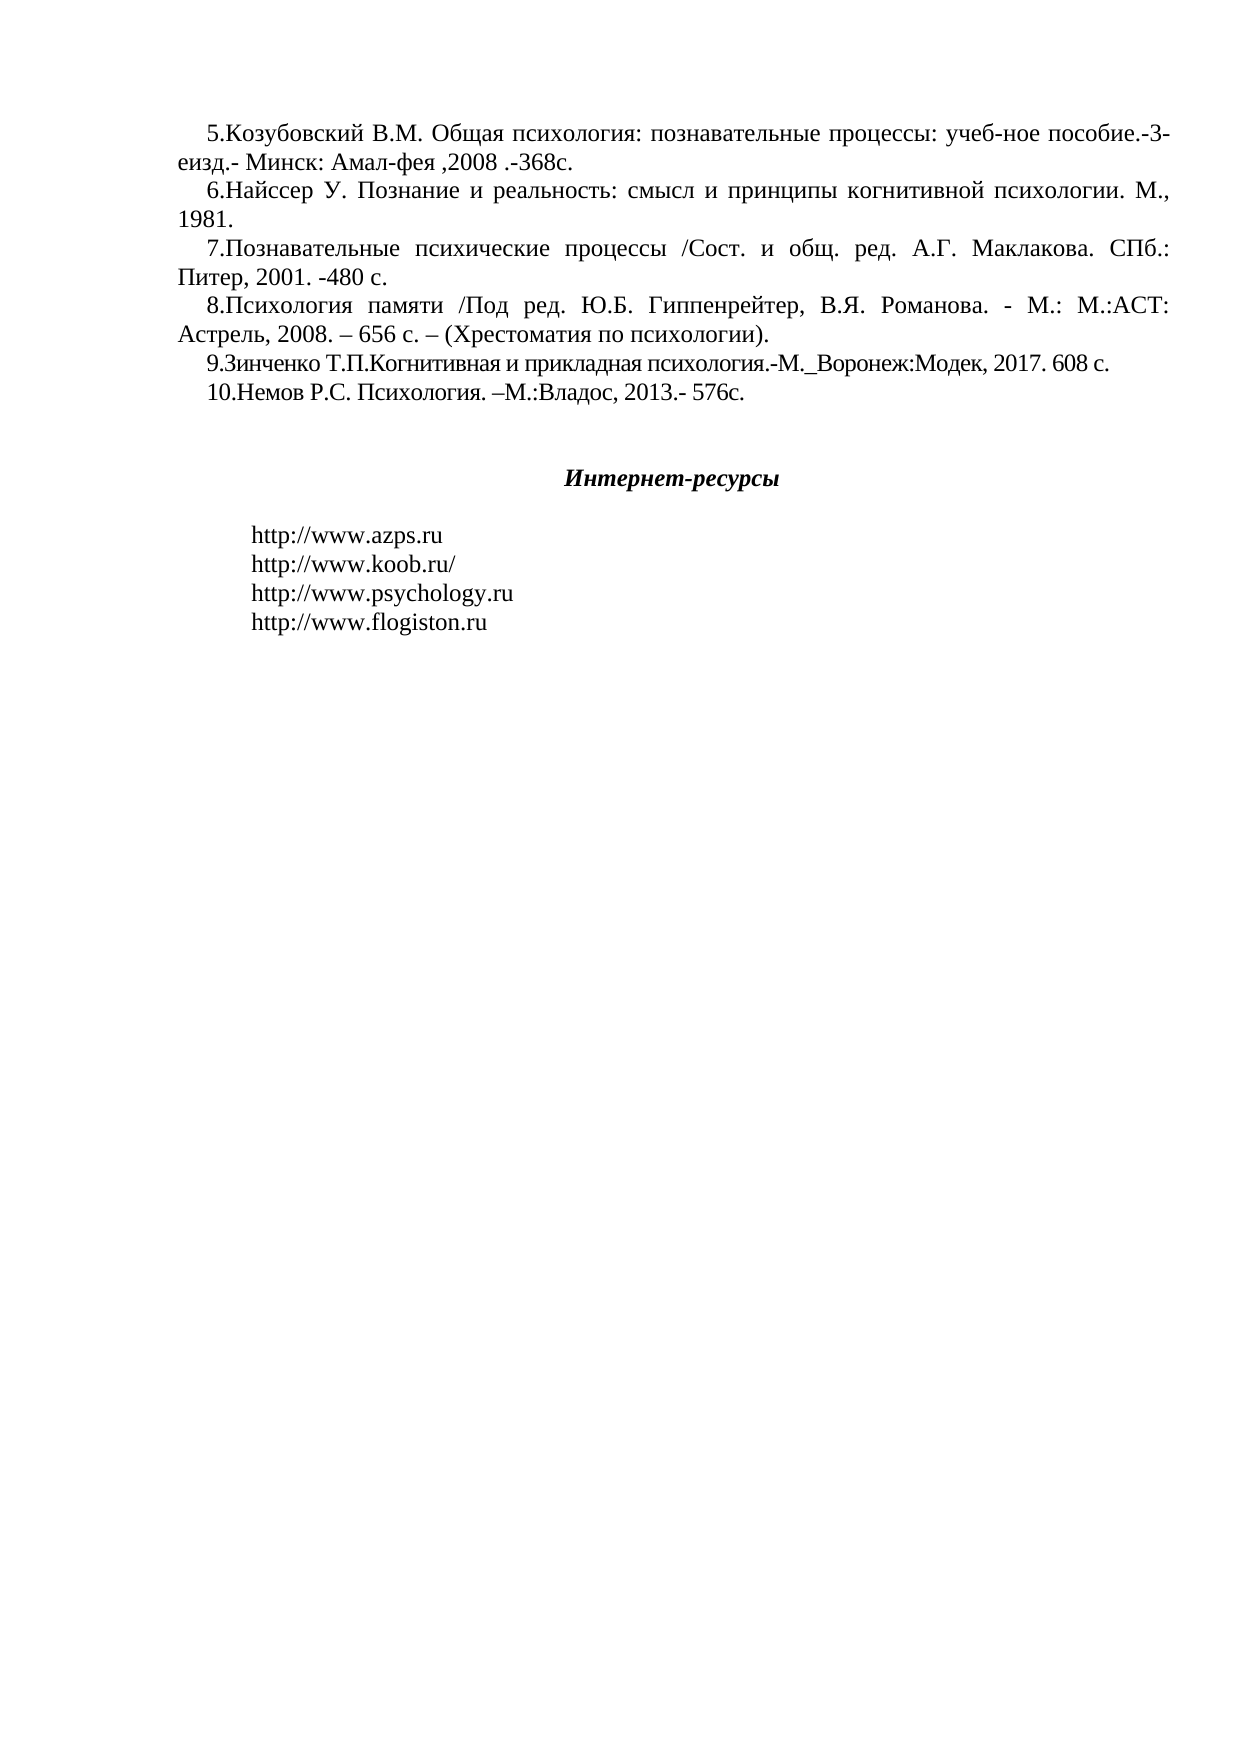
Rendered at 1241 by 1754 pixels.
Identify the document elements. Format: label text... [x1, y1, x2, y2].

text 8.Психология памяти /Под ред. Ю.Б. Гиппенрейтер, В.Я. Романова. - М.: М.:АСТ: Астрель, 2008. – 656 с. – (Хрестоматия по психологии). [177, 291, 1171, 348]
text http://www.psychology.ru [251, 578, 1152, 607]
text http://www.flogiston.ru [251, 607, 1152, 636]
text 5.Козубовский В.М. Общая психология: познавательные процессы: учеб-ное пособие.-3- еизд.- Минск: Амал-фея ,2008 .-368с. [177, 118, 1171, 176]
text http://www.koob.ru/ [251, 549, 1152, 578]
text 7.Познавательные психические процессы /Сост. и общ. ред. А.Г. Маклакова. СПб.: Питер, 2001. -480 с. [177, 233, 1171, 291]
text 10.Немов Р.С. Психология. –М.:Владос, 2013.- 576с. [177, 377, 1171, 406]
text 6.Найссер У. Познание и реальность: смысл и принципы когнитивной психологии. М., 1981. [177, 176, 1171, 233]
text Интернет-ресурсы [192, 463, 1152, 492]
text http://www.azps.ru [251, 521, 1152, 549]
text 9.Зинченко Т.П.Когнитивная и прикладная психология.-М._Воронеж:Модек, 2017. 608 с. [177, 348, 1171, 377]
